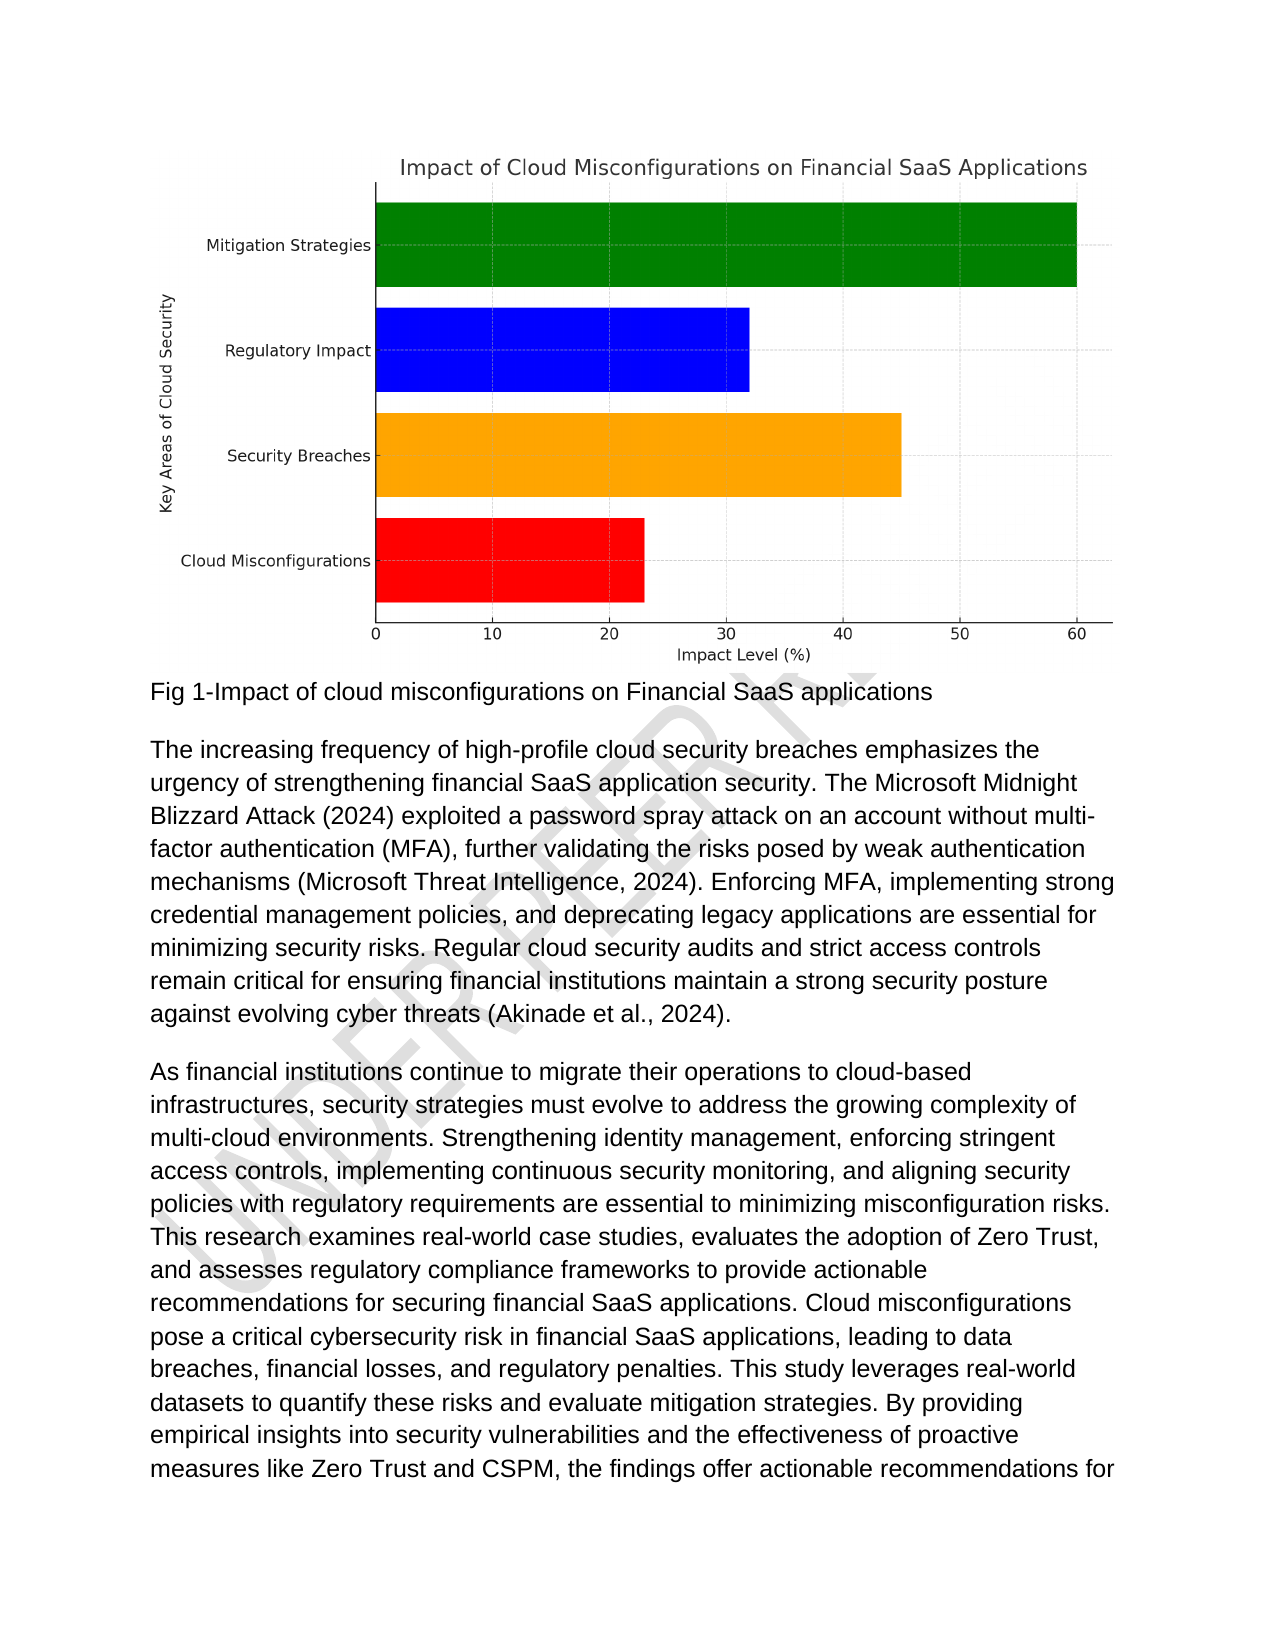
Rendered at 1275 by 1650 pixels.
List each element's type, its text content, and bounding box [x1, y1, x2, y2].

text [150, 150, 1125, 706]
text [150, 1057, 1125, 1482]
text The increasing frequency of high-profile cloud security breaches emphasizes the urgency of strengthening financial SaaS application security. The Microsoft Midnight Blizzard Attack (2024) exploited a password spray attack on an account without multi-factor authentication (MFA), further validating the risks posed by weak authentication mechanisms (Microsoft Threat Intelligence, 2024). Enforcing MFA, implementing strong credential management policies, and deprecating legacy applications are essential for minimizing security risks. Regular cloud security audits and strict access controls remain critical for ensuring financial institutions maintain a strong security posture against evolving cyber threats (Akinade et al., 2024). [150, 735, 1125, 1028]
picture [150, 150, 1121, 673]
